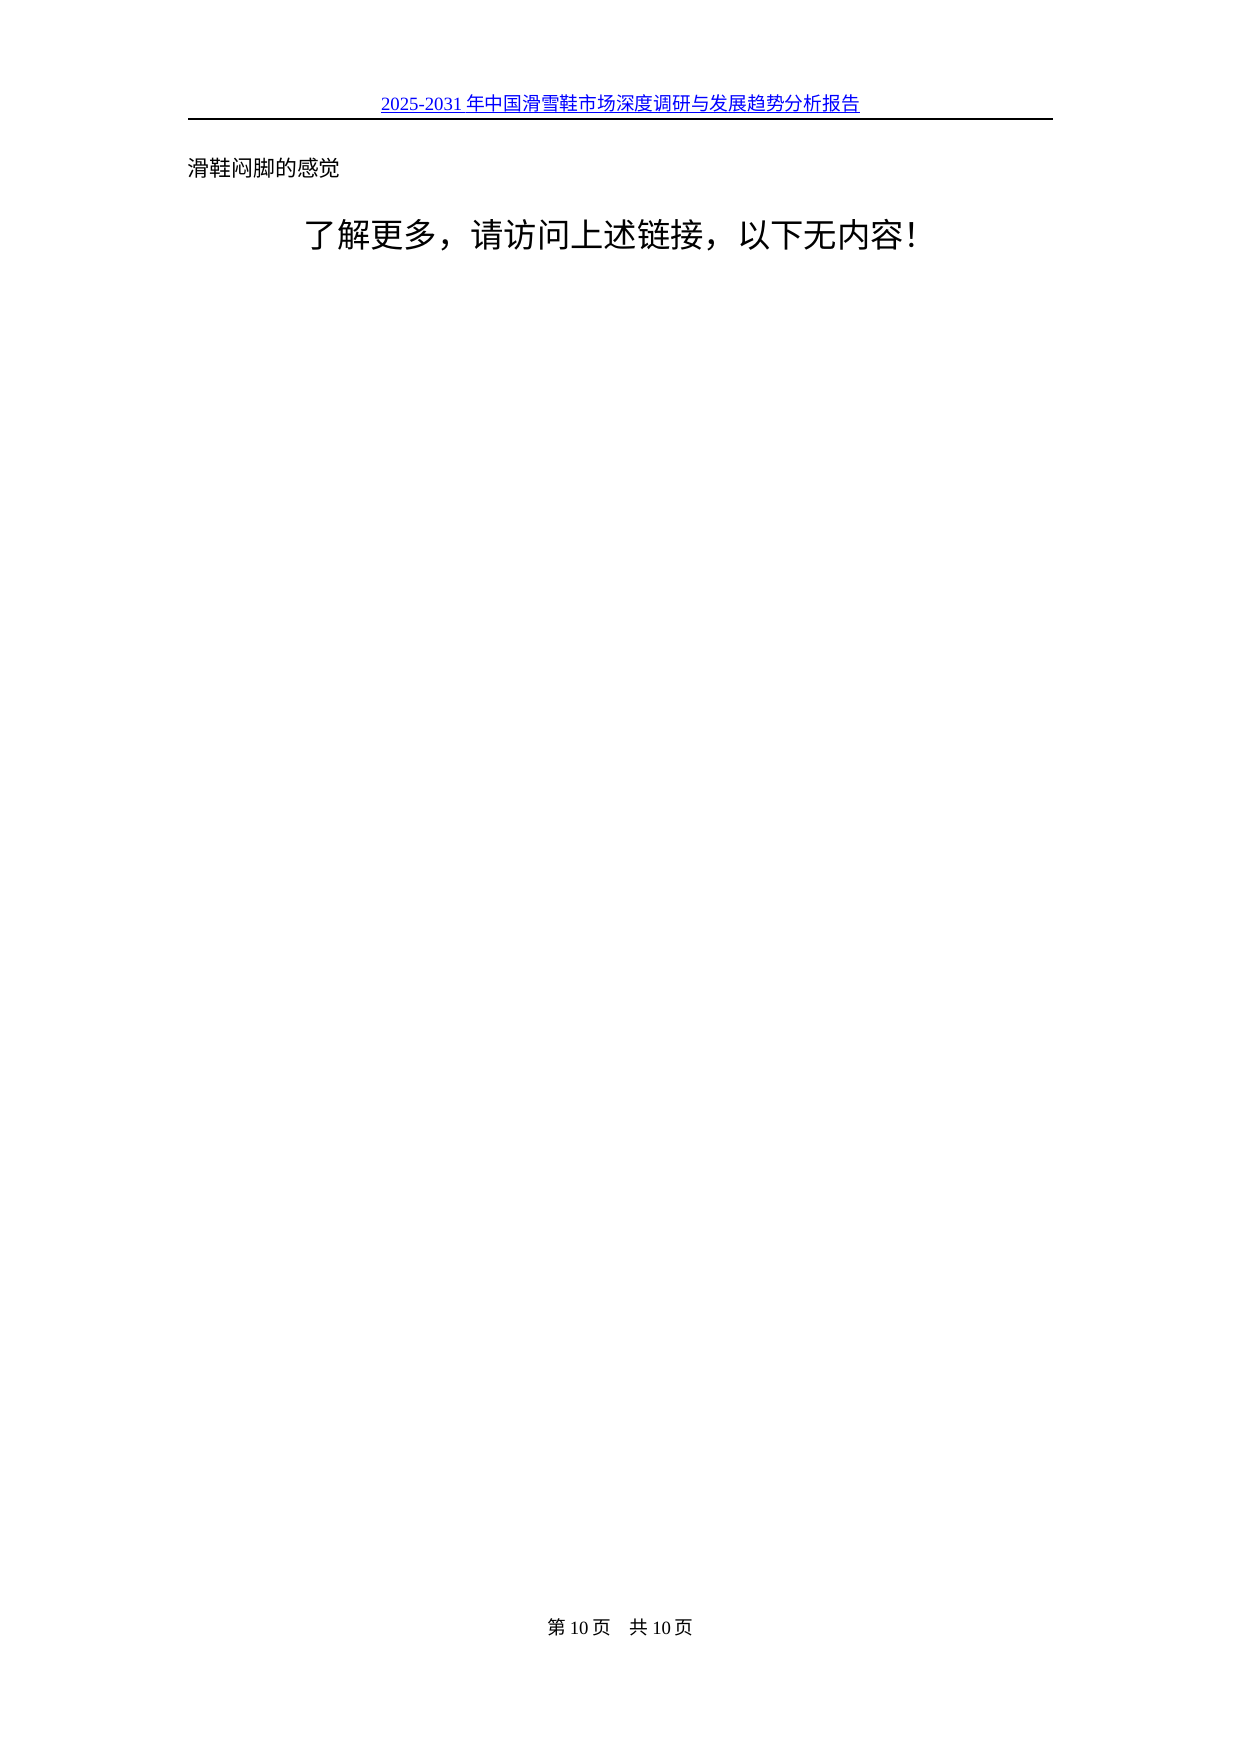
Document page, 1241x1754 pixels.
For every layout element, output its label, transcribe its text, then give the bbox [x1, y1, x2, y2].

title 了解更多，请访问上述链接，以下无内容！ [187, 200, 1053, 265]
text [187, 150, 1053, 183]
